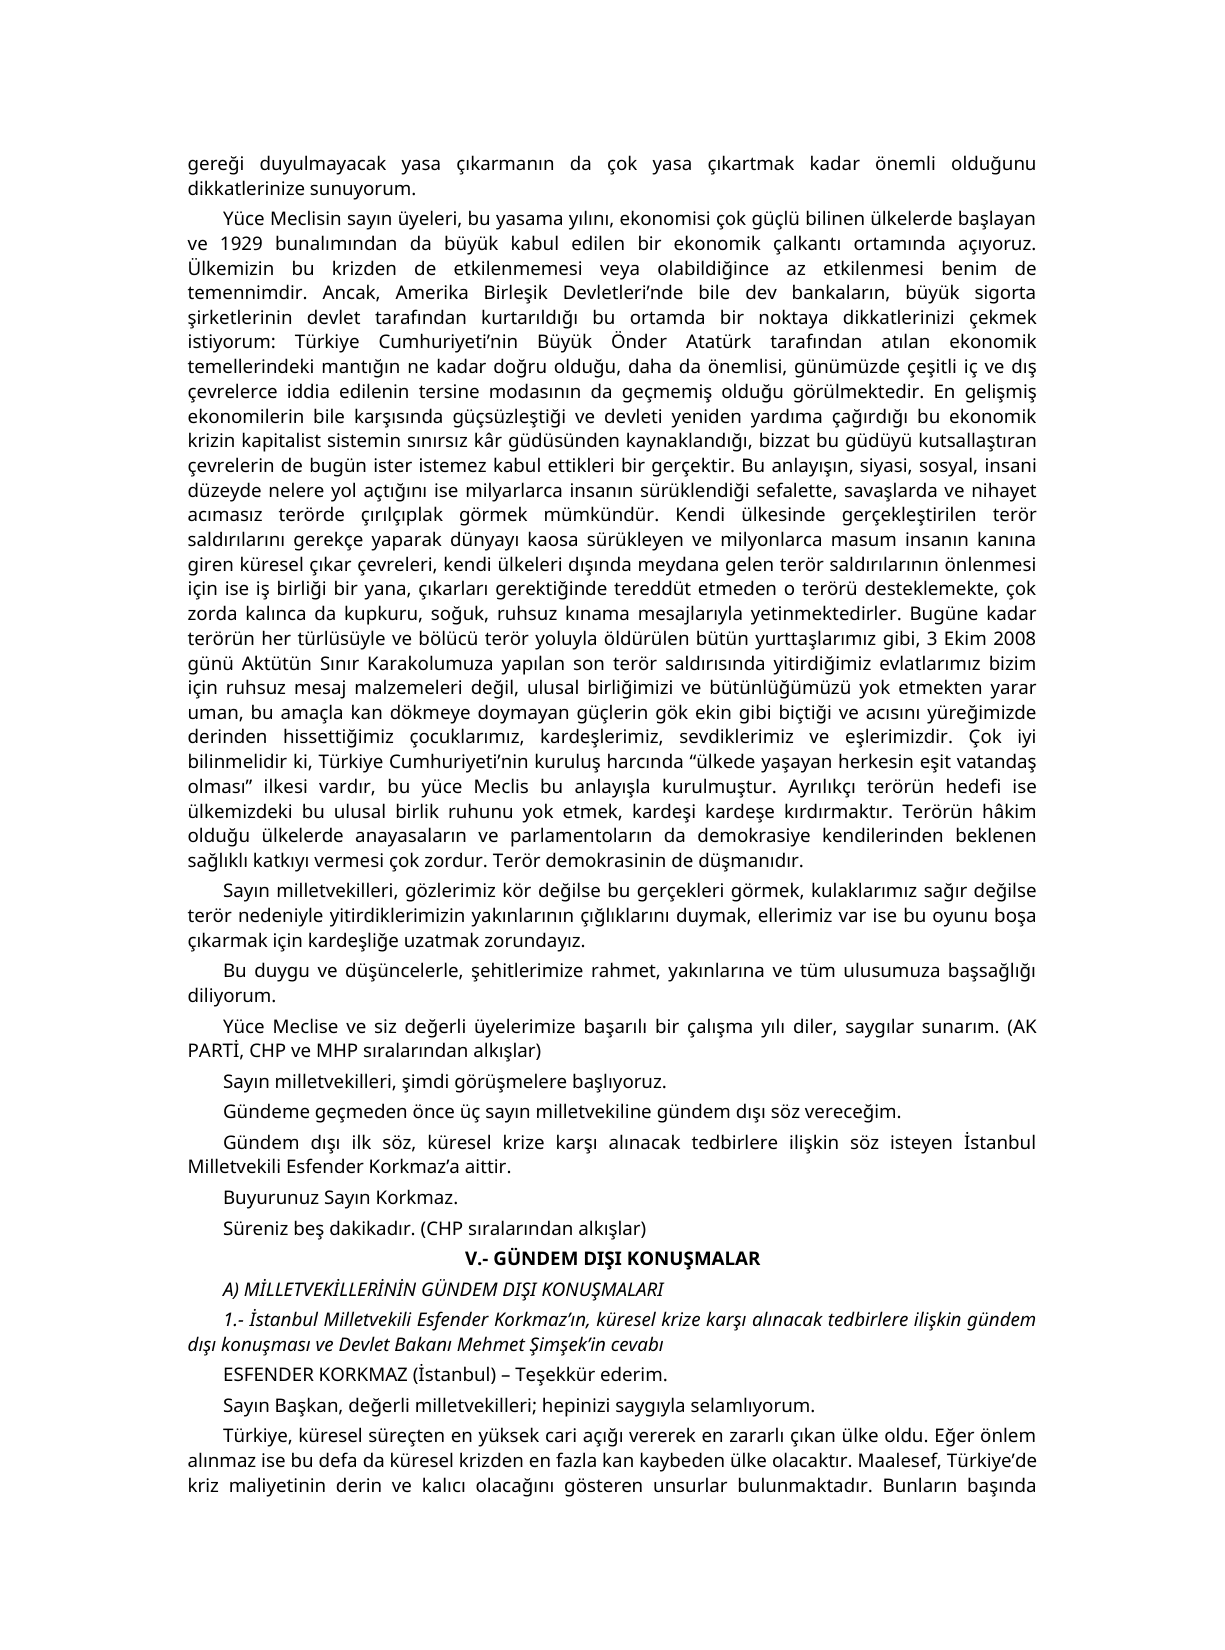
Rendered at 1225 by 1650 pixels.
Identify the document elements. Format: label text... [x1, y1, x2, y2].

text Yüce Meclisin sayın üyeleri, bu yasama yılını, ekonomisi çok güçlü bilinen ülkelerde başlayan ve 1929 bunalımından da büyük kabul edilen bir ekonomik çalkantı ortamında açıyoruz. Ülkemizin bu krizden de etkilenmemesi veya olabildiğince az etkilenmesi benim de temennimdir. Ancak, Amerika Birleşik Devletleri’nde bile dev bankaların, büyük sigorta şirketlerinin devlet tarafından kurtarıldığı bu ortamda bir noktaya dikkatlerinizi çekmek istiyorum: Türkiye Cumhuriyeti’nin Büyük Önder Atatürk tarafından atılan ekonomik temellerindeki mantığın ne kadar doğru olduğu, daha da önemlisi, günümüzde çeşitli iç ve dış çevrelerce iddia edilenin tersine modasının da geçmemiş olduğu görülmektedir. En gelişmiş ekonomilerin bile karşısında güçsüzleştiği ve devleti yeniden yardıma çağırdığı bu ekonomik krizin kapitalist sistemin sınırsız kâr güdüsünden kaynaklandığı, bizzat bu güdüyü kutsallaştıran çevrelerin de bugün ister istemez kabul ettikleri bir gerçektir. Bu anlayışın, siyasi, sosyal, insani düzeyde nelere yol açtığını ise milyarlarca insanın sürüklendiği sefalette, savaşlarda ve nihayet acımasız terörde çırılçıplak görmek mümkündür. Kendi ülkesinde gerçekleştirilen terör saldırılarını gerekçe yaparak dünyayı kaosa sürükleyen ve milyonlarca masum insanın kanına giren küresel çıkar çevreleri, kendi ülkeleri dışında meydana gelen terör saldırılarının önlenmesi için ise iş birliği bir yana, çıkarları gerektiğinde tereddüt etmeden o terörü desteklemekte, çok zorda kalınca da kupkuru, soğuk, ruhsuz kınama mesajlarıyla yetinmektedirler. Bugüne kadar terörün her türlüsüyle ve bölücü terör yoluyla öldürülen bütün yurttaşlarımız gibi, 3 Ekim 2008 günü Aktütün Sınır Karakolumuza yapılan son terör saldırısında yitirdiğimiz evlatlarımız bizim için ruhsuz mesaj malzemeleri değil, ulusal birliğimizi ve bütünlüğümüzü yok etmekten yarar uman, bu amaçla kan dökmeye doymayan güçlerin gök ekin gibi biçtiği ve acısını yüreğimizde derinden hissettiğimiz çocuklarımız, kardeşlerimiz, sevdiklerimiz ve eşlerimizdir. Çok iyi bilinmelidir ki, Türkiye Cumhuriyeti’nin kuruluş harcında “ülkede yaşayan herkesin eşit vatandaş olması” ilkesi vardır, bu yüce Meclis bu anlayışla kurulmuştur. Ayrılıkçı terörün hedefi ise ülkemizdeki bu ulusal birlik ruhunu yok etmek, kardeşi kardeşe kırdırmaktır. Terörün hâkim olduğu ülkelerde anayasaların ve parlamentoların da demokrasiye kendilerinden beklenen sağlıklı katkıyı vermesi çok zordur. Terör demokrasinin de düşmanıdır. [187, 206, 1037, 872]
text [187, 150, 1037, 200]
text Sayın milletvekilleri, gözlerimiz kör değilse bu gerçekleri görmek, kulaklarımız sağır değilse terör nedeniyle yitirdiklerimizin yakınlarının çığlıklarını duymak, ellerimiz var ise bu oyunu boşa çıkarmak için kardeşliğe uzatmak zorundayız. [187, 878, 1037, 952]
text ESFENDER KORKMAZ (İstanbul) – Teşekkür ederim. [187, 1362, 1037, 1387]
text 1.- İstanbul Milletvekili Esfender Korkmaz’ın, küresel krize karşı alınacak tedbirlere ilişkin gündem dışı konuşması ve Devlet Bakanı Mehmet Şimşek’in cevabı [187, 1307, 1037, 1356]
text Bu duygu ve düşüncelerle, şehitlerimize rahmet, yakınlarına ve tüm ulusumuza başsağlığı diliyorum. [187, 958, 1037, 1007]
text V.- GÜNDEM DIŞI KONUŞMALAR [187, 1246, 1037, 1271]
text Süreniz beş dakikadır. (CHP sıralarından alkışlar) [187, 1215, 1037, 1240]
text A) Milletvekillerinin Gündem Dışı Konuşmaları [187, 1276, 1037, 1301]
text Yüce Meclise ve siz değerli üyelerimize başarılı bir çalışma yılı diler, saygılar sunarım. (AK PARTİ, CHP ve MHP sıralarından alkışlar) [187, 1013, 1037, 1063]
text Sayın Başkan, değerli milletvekilleri; hepinizi saygıyla selamlıyorum. [187, 1393, 1037, 1417]
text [187, 1423, 1037, 1497]
text Buyurunuz Sayın Korkmaz. [187, 1185, 1037, 1209]
text Gündeme geçmeden önce üç sayın milletvekiline gündem dışı söz vereceğim. [187, 1099, 1037, 1124]
text Gündem dışı ilk söz, küresel krize karşı alınacak tedbirlere ilişkin söz isteyen İstanbul Milletvekili Esfender Korkmaz’a aittir. [187, 1129, 1037, 1179]
text Sayın milletvekilleri, şimdi görüşmelere başlıyoruz. [187, 1068, 1037, 1093]
